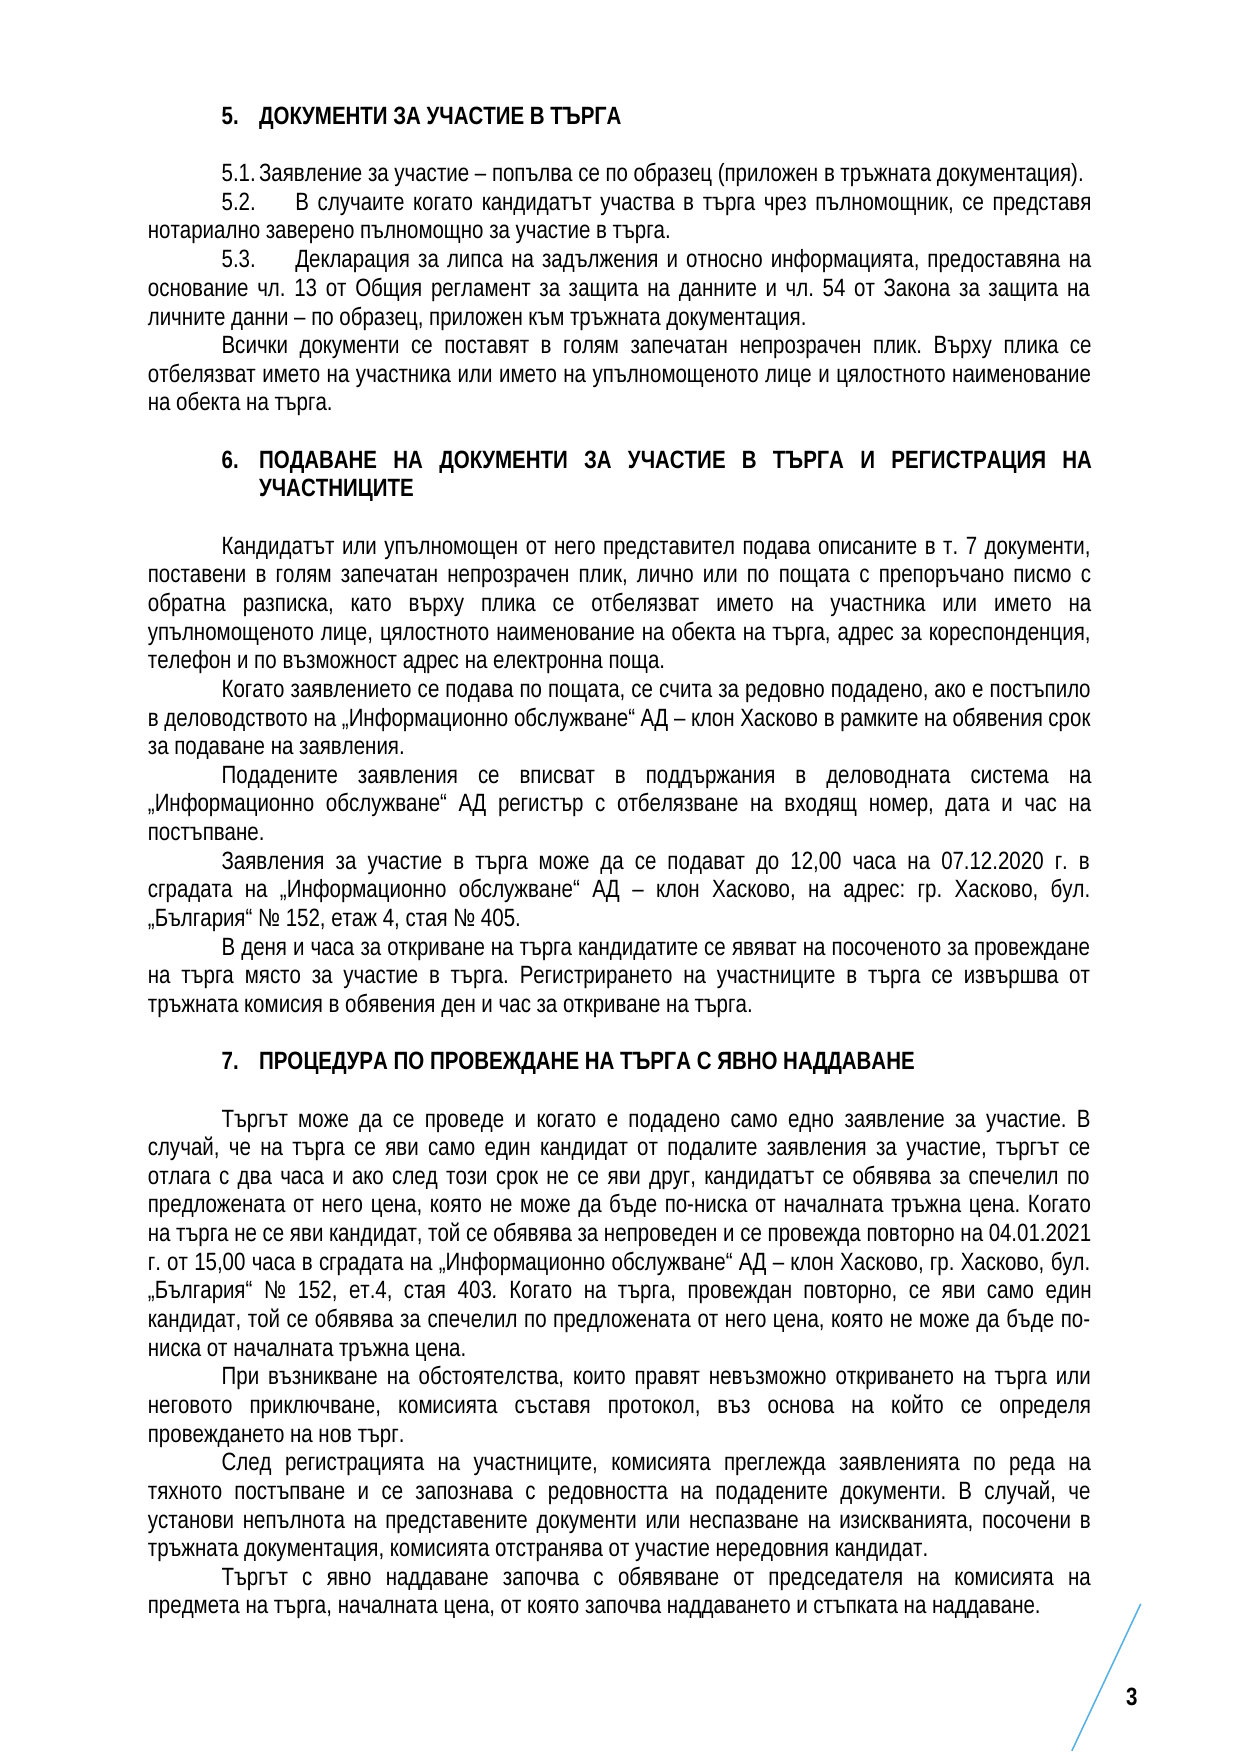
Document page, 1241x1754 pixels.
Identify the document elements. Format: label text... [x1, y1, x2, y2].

text Заявления за участие в търга може да се подават до 12,00 часа на 07.12.2020 г. в сградата на „Информационно обслужване“ АД – клон Хасково, на адрес: гр. Хасково, бул. „България“ № 152, етаж 4, стая № 405. [148, 846, 1092, 932]
list ПОДАВАНЕ НА ДОКУМЕНТИ ЗА УЧАСТИЕ В ТЪРГА И РЕГИСТРАЦИЯ НА УЧАСТНИЦИТЕ [221, 445, 1092, 502]
text Кандидатът или упълномощен от него представител подава описаните в т. 7 документи, поставени в голям запечатан непрозрачен плик, лично или по пощата с препоръчано писмо с обратна разписка, като върху плика се отбелязват името на участника или името на упълномощеното лице, цялостното наименование на обекта на търга, адрес за кореспонденция, телефон и по възможност адрес на електронна поща. [148, 531, 1092, 674]
text При възникване на обстоятелства, които правят невъзможно откриването на търга или неговото приключване, комисията съставя протокол, въз основа на който се определя провеждането на нов търг. [148, 1361, 1092, 1447]
list ПРОЦЕДУРА ПО ПРОВЕЖДАНЕ НА ТЪРГА С ЯВНО НАДДАВАНЕ [221, 1046, 1092, 1075]
text В деня и часа за откриване на търга кандидатите се явяват на посоченото за провеждане на търга място за участие в търга. Регистрирането на участниците в търга се извършва от тръжната комисия в обявения ден и час за откриване на търга. [148, 932, 1092, 1018]
text Търгът може да се проведе и когато е подадено само едно заявление за участие. В случай, че на търга се яви само един кандидат от подалите заявления за участие, търгът се отлага с два часа и ако след този срок не се яви друг, кандидатът се обявява за спечелил по предложената от него цена, която не може да бъде по-ниска от началната тръжна цена. Когато на търга не се яви кандидат, той се обявява за непроведен и се провежда повторно на 04.01.2021 г. от 15,00 часа в сградата на „Информационно обслужване“ АД – клон Хасково, гр. Хасково, бул. „България“ № 152, ет.4, стая 403. Когато на търга, провеждан повторно, се яви само един кандидат, той се обявява за спечелил по предложената от него цена, която не може да бъде по-ниска от началната тръжна цена. [148, 1103, 1092, 1361]
text Търгът с явно наддаване започва с обявяване от председателя на комисията на предмета на търга, началната цена, от която започва наддаването и стъпката на наддаване. [148, 1562, 1092, 1619]
list Декларация за липса на задължения и относно информацията, предоставяна на основание чл. 13 от Общия регламент за защита на данните и чл. 54 от Закона за защита на личните данни – по образец, приложен към тръжната документация. [148, 244, 1092, 330]
list Всички документи се поставят в голям запечатан непрозрачен плик. Върху плика се отбелязват името на участника или името на упълномощеното лице и цялостното наименование на обекта на търга. [148, 330, 1092, 416]
text След регистрацията на участниците, комисията преглежда заявленията по реда на тяхното постъпване и се запознава с редовността на подадените документи. В случай, че установи непълнота на представените документи или неспазване на изискванията, посочени в тръжната документация, комисията отстранява от участие нередовния кандидат. [148, 1447, 1092, 1562]
text Когато заявлението се подава по пощата, се счита за редовно подадено, ако е постъпило в деловодството на „Информационно обслужване“ АД – клон Хасково в рамките на обявения срок за подаване на заявления. [148, 674, 1092, 760]
text Подадените заявления се вписват в поддържания в деловодната система на „Информационно обслужване“ АД регистър с отбелязване на входящ номер, дата и час на постъпване. [148, 760, 1092, 846]
list ДОКУМЕНТИ ЗА УЧАСТИЕ В ТЪРГА [221, 101, 1092, 129]
list В случаите когато кандидатът участва в търга чрез пълномощник, се представя нотариално заверено пълномощно за участие в търга. [148, 187, 1092, 244]
list Заявление за участие – попълва се по образец (приложен в тръжната документация). [221, 158, 1092, 187]
